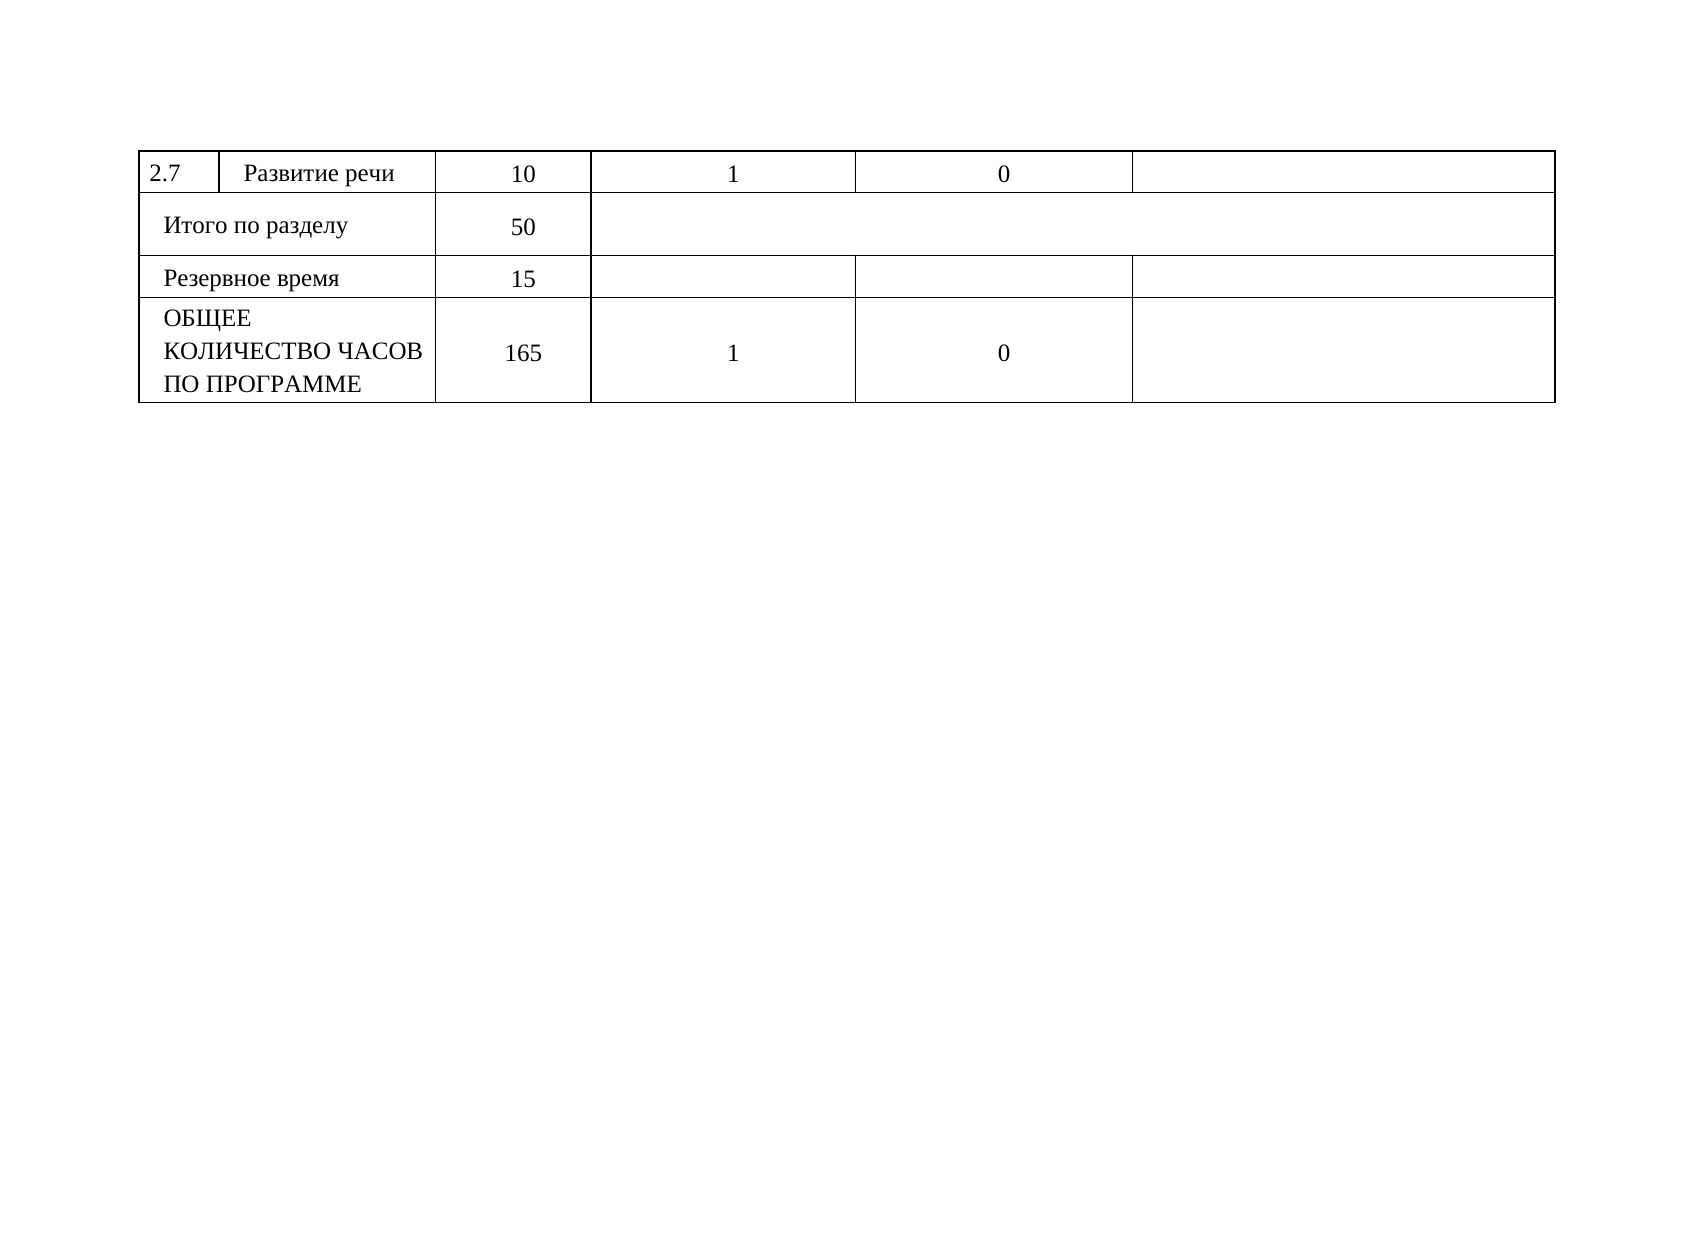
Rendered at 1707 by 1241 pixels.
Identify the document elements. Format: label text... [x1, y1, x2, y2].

table_cell 50 [436, 193, 590, 254]
table_cell Развитие речи [220, 152, 435, 192]
table_cell [856, 256, 1132, 296]
table_cell [592, 256, 855, 296]
table_cell 2.7 [140, 152, 218, 192]
table_cell [1133, 298, 1554, 402]
table_cell Итого по разделу [140, 193, 435, 254]
table_cell [1133, 152, 1554, 192]
table_cell 10 [436, 152, 590, 192]
table_cell 0 [856, 298, 1132, 402]
table_cell [1133, 256, 1554, 296]
table_cell 1 [592, 298, 855, 402]
table_cell ОБЩЕЕ КОЛИЧЕСТВО ЧАСОВ ПО ПРОГРАММЕ [140, 298, 435, 402]
table_cell [592, 193, 1554, 254]
table_cell 165 [436, 298, 590, 402]
table_cell 1 [592, 152, 855, 192]
table_cell Резервное время [140, 256, 435, 296]
table_cell 15 [436, 256, 590, 296]
table_cell 0 [856, 152, 1132, 192]
